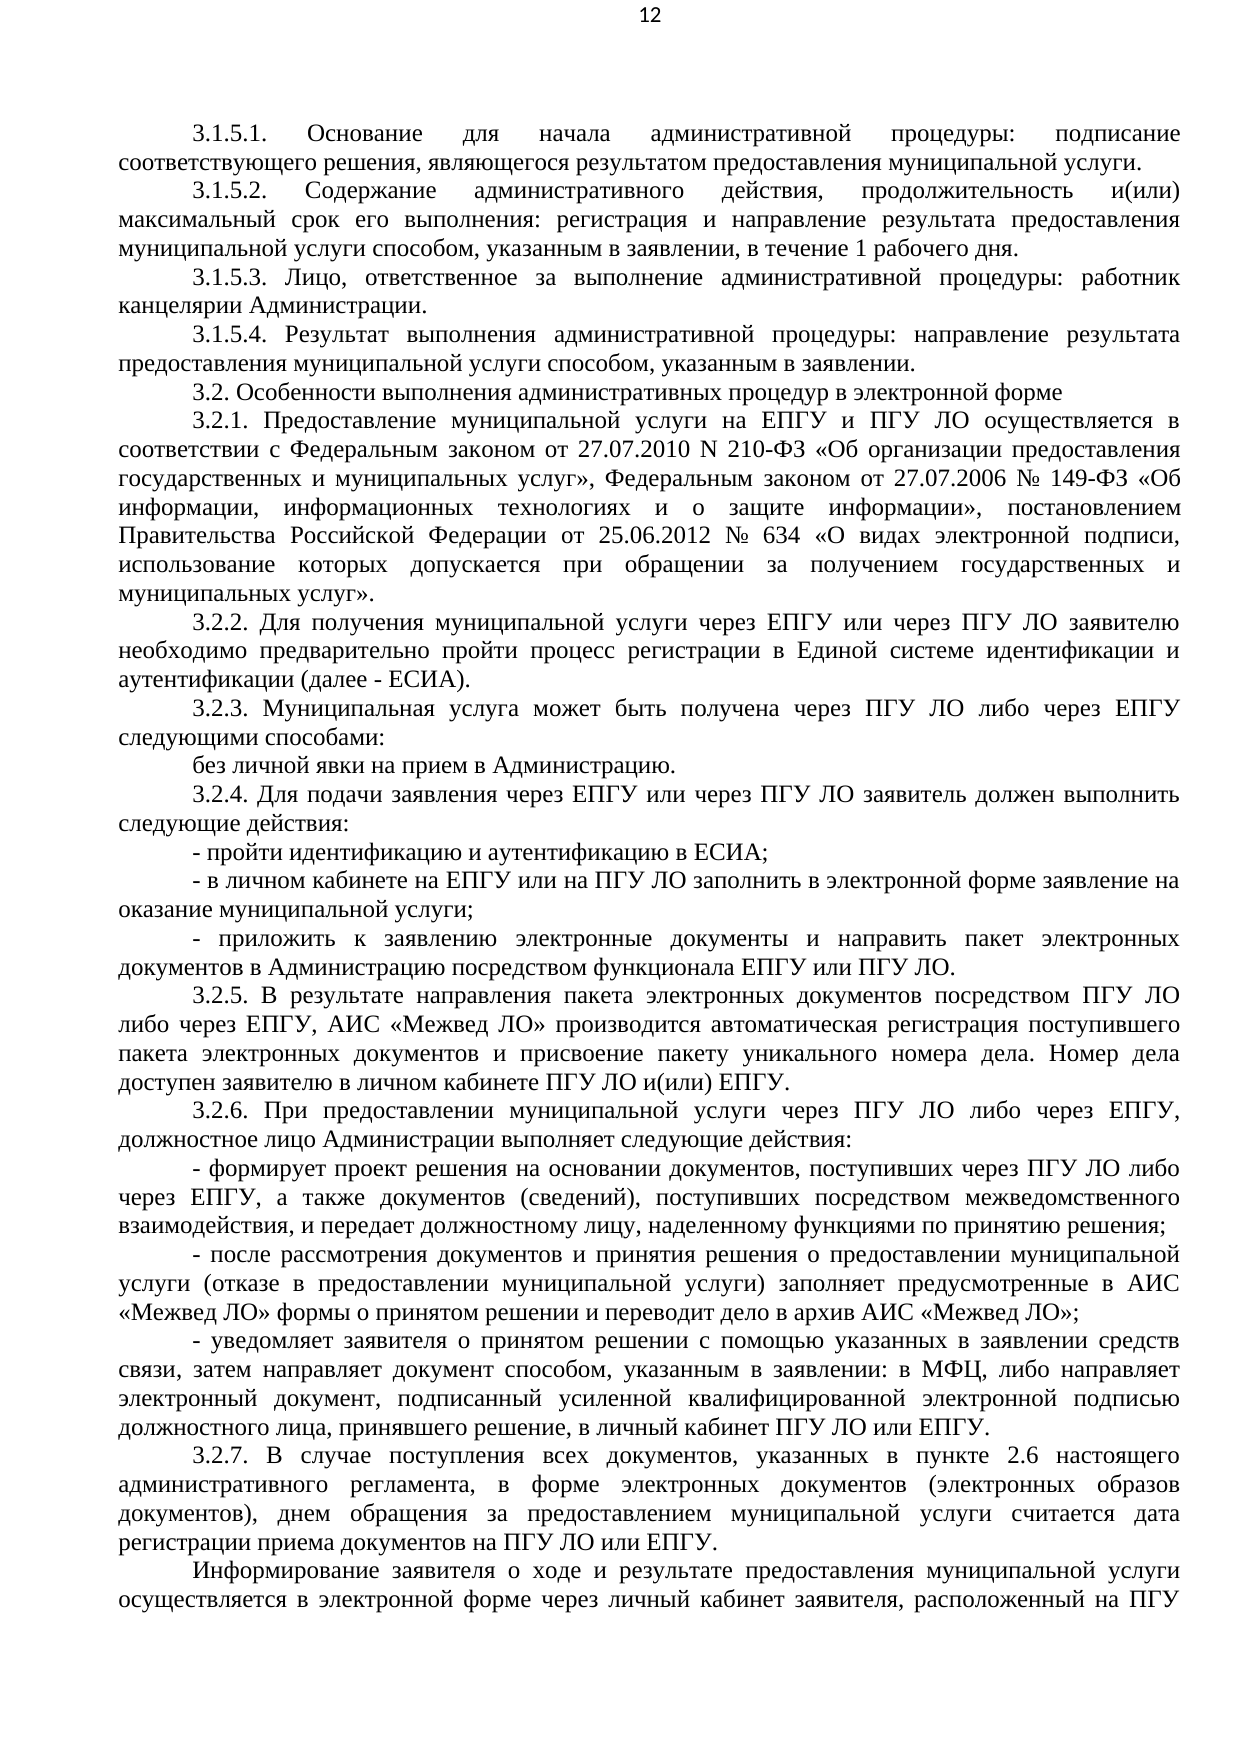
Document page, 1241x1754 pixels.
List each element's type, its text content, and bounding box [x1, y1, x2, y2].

text 3.2.5. В результате направления пакета электронных документов посредством ПГУ ЛО либо через ЕПГУ, АИС «Межвед ЛО» производится автоматическая регистрация поступившего пакета электронных документов и присвоение пакету уникального номера дела. Номер дела доступен заявителю в личном кабинете ПГУ ЛО и(или) ЕПГУ. [118, 981, 1181, 1096]
text - приложить к заявлению электронные документы и направить пакет электронных документов в Администрацию посредством функционала ЕПГУ или ПГУ ЛО. [118, 923, 1181, 981]
text - в личном кабинете на ЕПГУ или на ПГУ ЛО заполнить в электронной форме заявление на оказание муниципальной услуги; [118, 866, 1181, 923]
text 3.2.4. Для подачи заявления через ЕПГУ или через ПГУ ЛО заявитель должен выполнить следующие действия: [118, 779, 1181, 837]
text 3.2. Особенности выполнения административных процедур в электронной форме [118, 377, 1181, 406]
text 3.2.6. При предоставлении муниципальной услуги через ПГУ ЛО либо через ЕПГУ, должностное лицо Администрации выполняет следующие действия: [118, 1096, 1181, 1153]
text 3.2.7. В случае поступления всех документов, указанных в пункте 2.6 настоящего административного регламента, в форме электронных документов (электронных образов документов), днем обращения за предоставлением муниципальной услуги считается дата регистрации приема документов на ПГУ ЛО или ЕПГУ. [118, 1441, 1181, 1556]
text 3.2.1. Предоставление муниципальной услуги на ЕПГУ и ПГУ ЛО осуществляется в соответствии с Федеральным законом от 27.07.2010 N 210-ФЗ «Об организации предоставления государственных и муниципальных услуг», Федеральным законом от 27.07.2006 № 149-ФЗ «Об информации, информационных технологиях и о защите информации», постановлением Правительства Российской Федерации от 25.06.2012 № 634 «О видах электронной подписи, использование которых допускается при обращении за получением государственных и муниципальных услуг». [118, 406, 1181, 607]
text - пройти идентификацию и аутентификацию в ЕСИА; [118, 837, 1181, 866]
text 3.1.5.1. Основание для начала административной процедуры: подписание соответствующего решения, являющегося результатом предоставления муниципальной услуги. [118, 118, 1181, 176]
text 3.1.5.2. Содержание административного действия, продолжительность и(или) максимальный срок его выполнения: регистрация и направление результата предоставления муниципальной услуги способом, указанным в заявлении, в течение 1 рабочего дня. [118, 176, 1181, 262]
text - формирует проект решения на основании документов, поступивших через ПГУ ЛО либо через ЕПГУ, а также документов (сведений), поступивших посредством межведомственного взаимодействия, и передает должностному лицу, наделенному функциями по принятию решения; [118, 1153, 1181, 1239]
text 3.1.5.3. Лицо, ответственное за выполнение административной процедуры: работник канцелярии Администрации. [118, 262, 1181, 319]
text без личной явки на прием в Администрацию. [118, 751, 1181, 779]
text 3.2.2. Для получения муниципальной услуги через ЕПГУ или через ПГУ ЛО заявителю необходимо предварительно пройти процесс регистрации в Единой системе идентификации и аутентификации (далее - ЕСИА). [118, 607, 1181, 693]
text 3.2.3. Муниципальная услуга может быть получена через ПГУ ЛО либо через ЕПГУ следующими способами: [118, 693, 1181, 751]
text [118, 1556, 1181, 1613]
text 3.1.5.4. Результат выполнения административной процедуры: направление результата предоставления муниципальной услуги способом, указанным в заявлении. [118, 319, 1181, 377]
text - уведомляет заявителя о принятом решении с помощью указанных в заявлении средств связи, затем направляет документ способом, указанным в заявлении: в МФЦ, либо направляет электронный документ, подписанный усиленной квалифицированной электронной подписью должностного лица, принявшего решение, в личный кабинет ПГУ ЛО или ЕПГУ. [118, 1326, 1181, 1441]
text - после рассмотрения документов и принятия решения о предоставлении муниципальной услуги (отказе в предоставлении муниципальной услуги) заполняет предусмотренные в АИС «Межвед ЛО» формы о принятом решении и переводит дело в архив АИС «Межвед ЛО»; [118, 1239, 1181, 1326]
